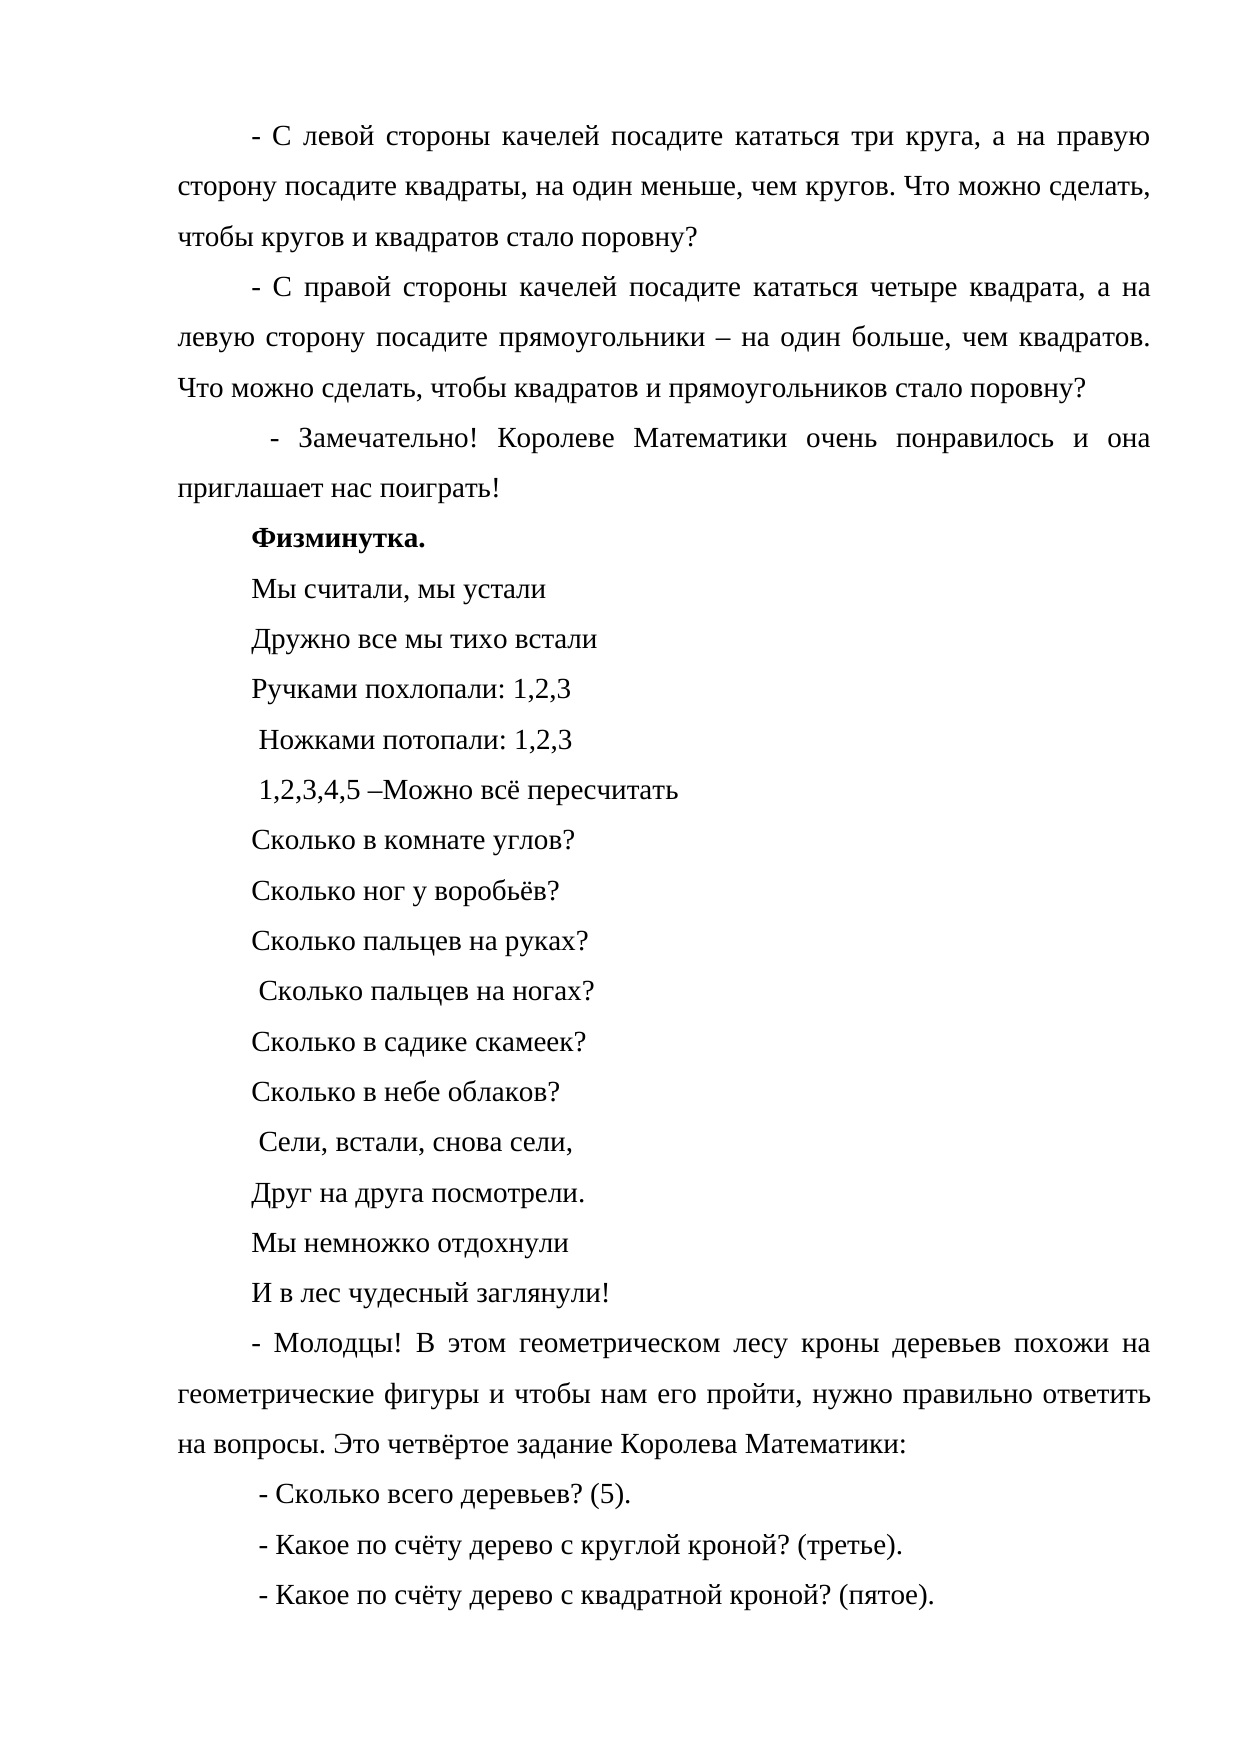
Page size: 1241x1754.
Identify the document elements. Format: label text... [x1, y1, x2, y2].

text Сколько в комнате углов? [177, 822, 1152, 856]
text И в лес чудесный заглянули! [177, 1275, 1152, 1309]
text Друг на друга посмотрели. [177, 1175, 1152, 1208]
text Сколько пальцев на ногах? [177, 973, 1152, 1007]
text Мы считали, мы устали [177, 571, 1152, 604]
text - Сколько всего деревьев? (5). [177, 1477, 1152, 1510]
text Ручками похлопали: 1,2,3 [177, 672, 1152, 705]
text Мы немножко отдохнули [177, 1225, 1152, 1258]
text 1,2,3,4,5 –Можно всё пересчитать [177, 772, 1152, 806]
text - Молодцы! В этом геометрическом лесу кроны деревьев похожи на геометрические фигуры и чтобы нам его пройти, нужно правильно ответить на вопросы. Это четвёртое задание Королева Математики: [177, 1326, 1152, 1460]
text - С левой стороны качелей посадите кататься три круга, а на правую сторону посадите квадраты, на один меньше, чем кругов. Что можно сделать, чтобы кругов и квадратов стало поровну? [177, 118, 1152, 252]
text - Какое по счёту дерево с квадратной кроной? (пятое). [177, 1577, 1152, 1611]
text Дружно все мы тихо встали [177, 621, 1152, 655]
text Ножками потопали: 1,2,3 [177, 722, 1152, 755]
text Сели, встали, снова сели, [177, 1124, 1152, 1158]
text Сколько в садике скамеек? [177, 1024, 1152, 1057]
text - С правой стороны качелей посадите кататься четыре квадрата, а на левую сторону посадите прямоугольники – на один больше, чем квадратов. Что можно сделать, чтобы квадратов и прямоугольников стало поровну? [177, 269, 1152, 403]
text Сколько ног у воробьёв? [177, 873, 1152, 906]
text - Замечательно! Королеве Математики очень понравилось и она приглашает нас поиграть! [177, 420, 1152, 504]
text Физминутка. [177, 521, 1152, 554]
text - Какое по счёту дерево с круглой кроной? (третье). [177, 1527, 1152, 1560]
text Сколько пальцев на руках? [177, 923, 1152, 957]
text Сколько в небе облаков? [177, 1074, 1152, 1108]
